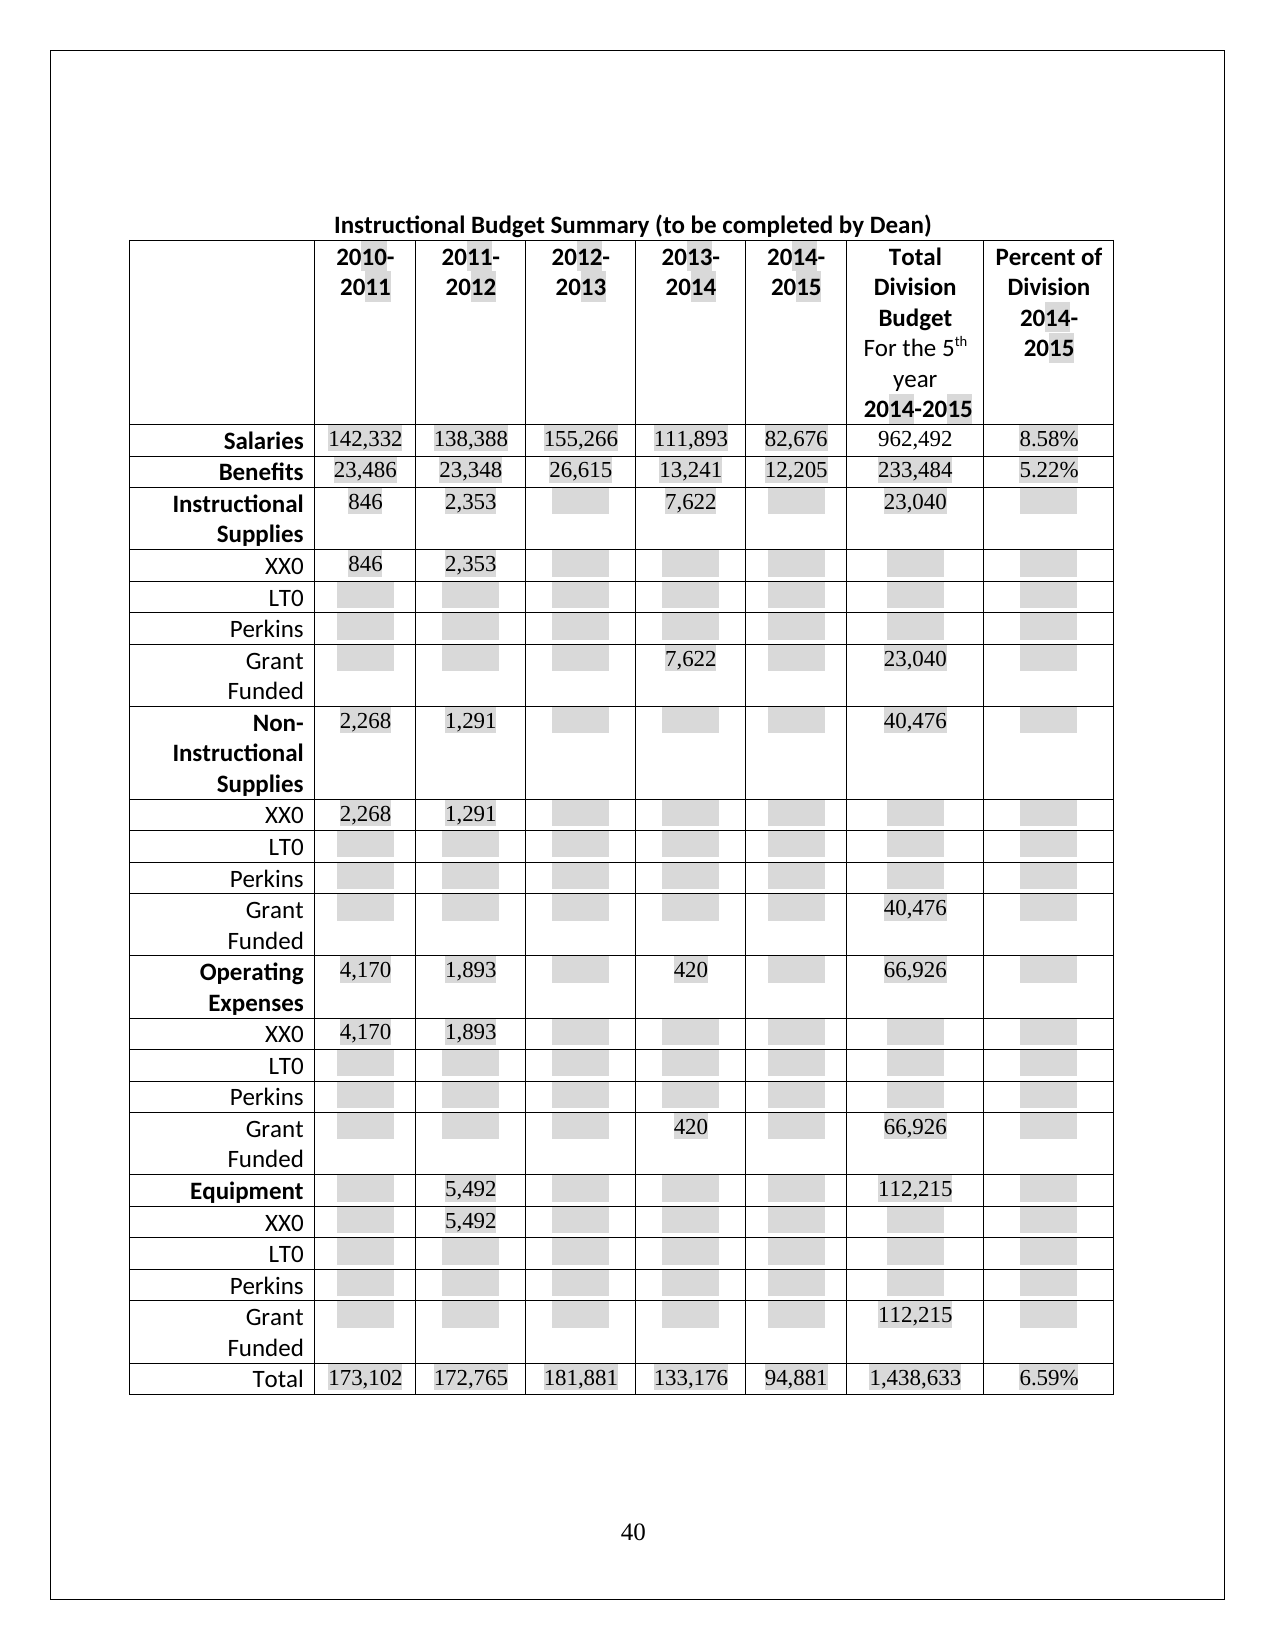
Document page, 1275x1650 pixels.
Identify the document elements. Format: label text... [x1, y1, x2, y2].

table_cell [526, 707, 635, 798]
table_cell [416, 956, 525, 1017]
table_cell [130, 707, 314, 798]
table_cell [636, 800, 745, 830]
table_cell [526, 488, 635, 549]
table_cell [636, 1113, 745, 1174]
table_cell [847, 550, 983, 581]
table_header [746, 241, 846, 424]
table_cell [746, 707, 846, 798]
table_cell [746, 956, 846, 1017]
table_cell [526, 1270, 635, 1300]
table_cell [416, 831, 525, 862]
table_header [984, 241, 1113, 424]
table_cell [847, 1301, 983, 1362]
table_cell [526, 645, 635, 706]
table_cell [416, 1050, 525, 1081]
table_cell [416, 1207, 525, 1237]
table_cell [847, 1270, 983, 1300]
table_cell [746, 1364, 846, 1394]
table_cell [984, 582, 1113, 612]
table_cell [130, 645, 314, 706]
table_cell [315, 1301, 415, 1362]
text Instructional Budget Summary (to be completed by Dean) [141, 209, 1125, 240]
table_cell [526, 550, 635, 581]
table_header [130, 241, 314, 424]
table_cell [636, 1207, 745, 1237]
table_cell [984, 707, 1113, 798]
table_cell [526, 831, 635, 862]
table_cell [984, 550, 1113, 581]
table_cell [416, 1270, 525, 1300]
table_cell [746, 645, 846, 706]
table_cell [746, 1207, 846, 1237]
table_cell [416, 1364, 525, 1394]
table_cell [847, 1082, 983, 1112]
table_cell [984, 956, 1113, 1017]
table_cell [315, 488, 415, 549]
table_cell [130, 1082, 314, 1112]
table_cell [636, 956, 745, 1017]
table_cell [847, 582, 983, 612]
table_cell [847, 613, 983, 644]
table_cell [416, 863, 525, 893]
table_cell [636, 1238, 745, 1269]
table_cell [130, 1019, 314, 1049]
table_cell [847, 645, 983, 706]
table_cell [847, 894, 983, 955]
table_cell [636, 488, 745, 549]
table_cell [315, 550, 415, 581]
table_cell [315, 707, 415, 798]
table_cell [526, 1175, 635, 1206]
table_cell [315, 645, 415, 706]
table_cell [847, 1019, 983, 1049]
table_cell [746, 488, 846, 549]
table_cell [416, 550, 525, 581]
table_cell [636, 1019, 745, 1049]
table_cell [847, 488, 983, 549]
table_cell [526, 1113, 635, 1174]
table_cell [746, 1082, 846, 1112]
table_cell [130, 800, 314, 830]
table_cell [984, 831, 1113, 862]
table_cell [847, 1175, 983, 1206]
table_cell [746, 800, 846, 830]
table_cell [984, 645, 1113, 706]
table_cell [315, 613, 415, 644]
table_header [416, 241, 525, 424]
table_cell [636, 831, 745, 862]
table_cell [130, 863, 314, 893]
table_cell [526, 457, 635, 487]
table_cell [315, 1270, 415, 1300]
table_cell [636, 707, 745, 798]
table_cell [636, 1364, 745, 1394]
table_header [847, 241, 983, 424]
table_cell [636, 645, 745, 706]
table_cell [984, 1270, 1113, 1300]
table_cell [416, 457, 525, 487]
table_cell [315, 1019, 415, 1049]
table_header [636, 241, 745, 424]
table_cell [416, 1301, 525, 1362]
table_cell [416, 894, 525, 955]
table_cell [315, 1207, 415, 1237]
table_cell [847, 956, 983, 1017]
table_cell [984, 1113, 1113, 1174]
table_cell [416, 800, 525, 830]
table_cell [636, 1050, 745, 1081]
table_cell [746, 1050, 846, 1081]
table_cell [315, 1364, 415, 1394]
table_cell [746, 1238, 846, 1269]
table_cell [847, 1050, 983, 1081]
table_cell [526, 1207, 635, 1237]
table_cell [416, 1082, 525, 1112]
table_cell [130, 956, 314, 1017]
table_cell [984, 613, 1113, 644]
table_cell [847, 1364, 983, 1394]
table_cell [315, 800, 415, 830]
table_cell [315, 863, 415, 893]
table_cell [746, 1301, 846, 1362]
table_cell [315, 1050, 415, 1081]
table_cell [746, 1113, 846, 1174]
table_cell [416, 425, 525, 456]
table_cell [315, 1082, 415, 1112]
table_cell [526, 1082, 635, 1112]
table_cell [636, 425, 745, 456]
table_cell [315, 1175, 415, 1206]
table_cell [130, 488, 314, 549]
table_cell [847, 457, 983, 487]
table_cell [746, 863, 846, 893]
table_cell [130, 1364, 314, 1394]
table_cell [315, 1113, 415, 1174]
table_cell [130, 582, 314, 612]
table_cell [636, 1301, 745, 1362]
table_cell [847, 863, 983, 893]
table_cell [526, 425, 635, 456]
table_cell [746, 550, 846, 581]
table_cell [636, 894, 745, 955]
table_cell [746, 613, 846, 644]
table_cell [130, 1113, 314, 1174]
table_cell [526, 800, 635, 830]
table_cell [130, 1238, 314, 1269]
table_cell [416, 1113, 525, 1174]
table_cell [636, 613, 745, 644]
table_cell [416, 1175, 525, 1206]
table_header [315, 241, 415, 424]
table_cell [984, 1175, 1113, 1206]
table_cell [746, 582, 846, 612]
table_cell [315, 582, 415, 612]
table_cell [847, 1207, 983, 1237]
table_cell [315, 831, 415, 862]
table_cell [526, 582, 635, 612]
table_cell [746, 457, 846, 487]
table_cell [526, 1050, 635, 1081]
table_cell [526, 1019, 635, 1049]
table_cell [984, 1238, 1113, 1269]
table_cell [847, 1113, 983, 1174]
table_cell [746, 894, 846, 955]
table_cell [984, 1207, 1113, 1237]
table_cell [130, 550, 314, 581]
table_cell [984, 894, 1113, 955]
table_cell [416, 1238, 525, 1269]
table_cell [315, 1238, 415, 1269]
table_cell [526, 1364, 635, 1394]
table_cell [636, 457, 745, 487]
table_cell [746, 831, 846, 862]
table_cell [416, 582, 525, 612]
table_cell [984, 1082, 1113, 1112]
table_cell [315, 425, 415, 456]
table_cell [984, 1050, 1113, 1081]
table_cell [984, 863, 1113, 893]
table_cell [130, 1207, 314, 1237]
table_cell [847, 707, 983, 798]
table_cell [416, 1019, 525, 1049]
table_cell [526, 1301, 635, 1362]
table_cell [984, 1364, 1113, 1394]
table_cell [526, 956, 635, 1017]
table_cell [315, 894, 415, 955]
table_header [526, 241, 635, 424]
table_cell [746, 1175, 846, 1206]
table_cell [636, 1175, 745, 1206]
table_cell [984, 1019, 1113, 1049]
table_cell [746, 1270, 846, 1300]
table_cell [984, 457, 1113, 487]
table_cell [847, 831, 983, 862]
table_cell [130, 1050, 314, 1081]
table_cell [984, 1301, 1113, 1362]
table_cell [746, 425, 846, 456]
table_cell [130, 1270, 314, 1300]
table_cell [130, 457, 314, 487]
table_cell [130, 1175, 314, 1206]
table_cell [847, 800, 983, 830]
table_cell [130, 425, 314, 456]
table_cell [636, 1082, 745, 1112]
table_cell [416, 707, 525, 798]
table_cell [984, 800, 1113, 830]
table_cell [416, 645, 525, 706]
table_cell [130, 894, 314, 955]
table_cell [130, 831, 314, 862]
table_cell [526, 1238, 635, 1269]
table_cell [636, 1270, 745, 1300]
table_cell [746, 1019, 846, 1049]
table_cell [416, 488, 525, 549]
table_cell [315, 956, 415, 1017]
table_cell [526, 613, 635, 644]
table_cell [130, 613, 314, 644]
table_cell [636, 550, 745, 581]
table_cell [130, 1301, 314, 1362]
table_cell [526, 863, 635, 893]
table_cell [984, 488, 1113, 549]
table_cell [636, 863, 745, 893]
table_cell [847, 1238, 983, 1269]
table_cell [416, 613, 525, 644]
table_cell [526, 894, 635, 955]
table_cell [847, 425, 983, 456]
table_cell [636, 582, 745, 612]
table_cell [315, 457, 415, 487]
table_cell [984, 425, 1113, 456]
